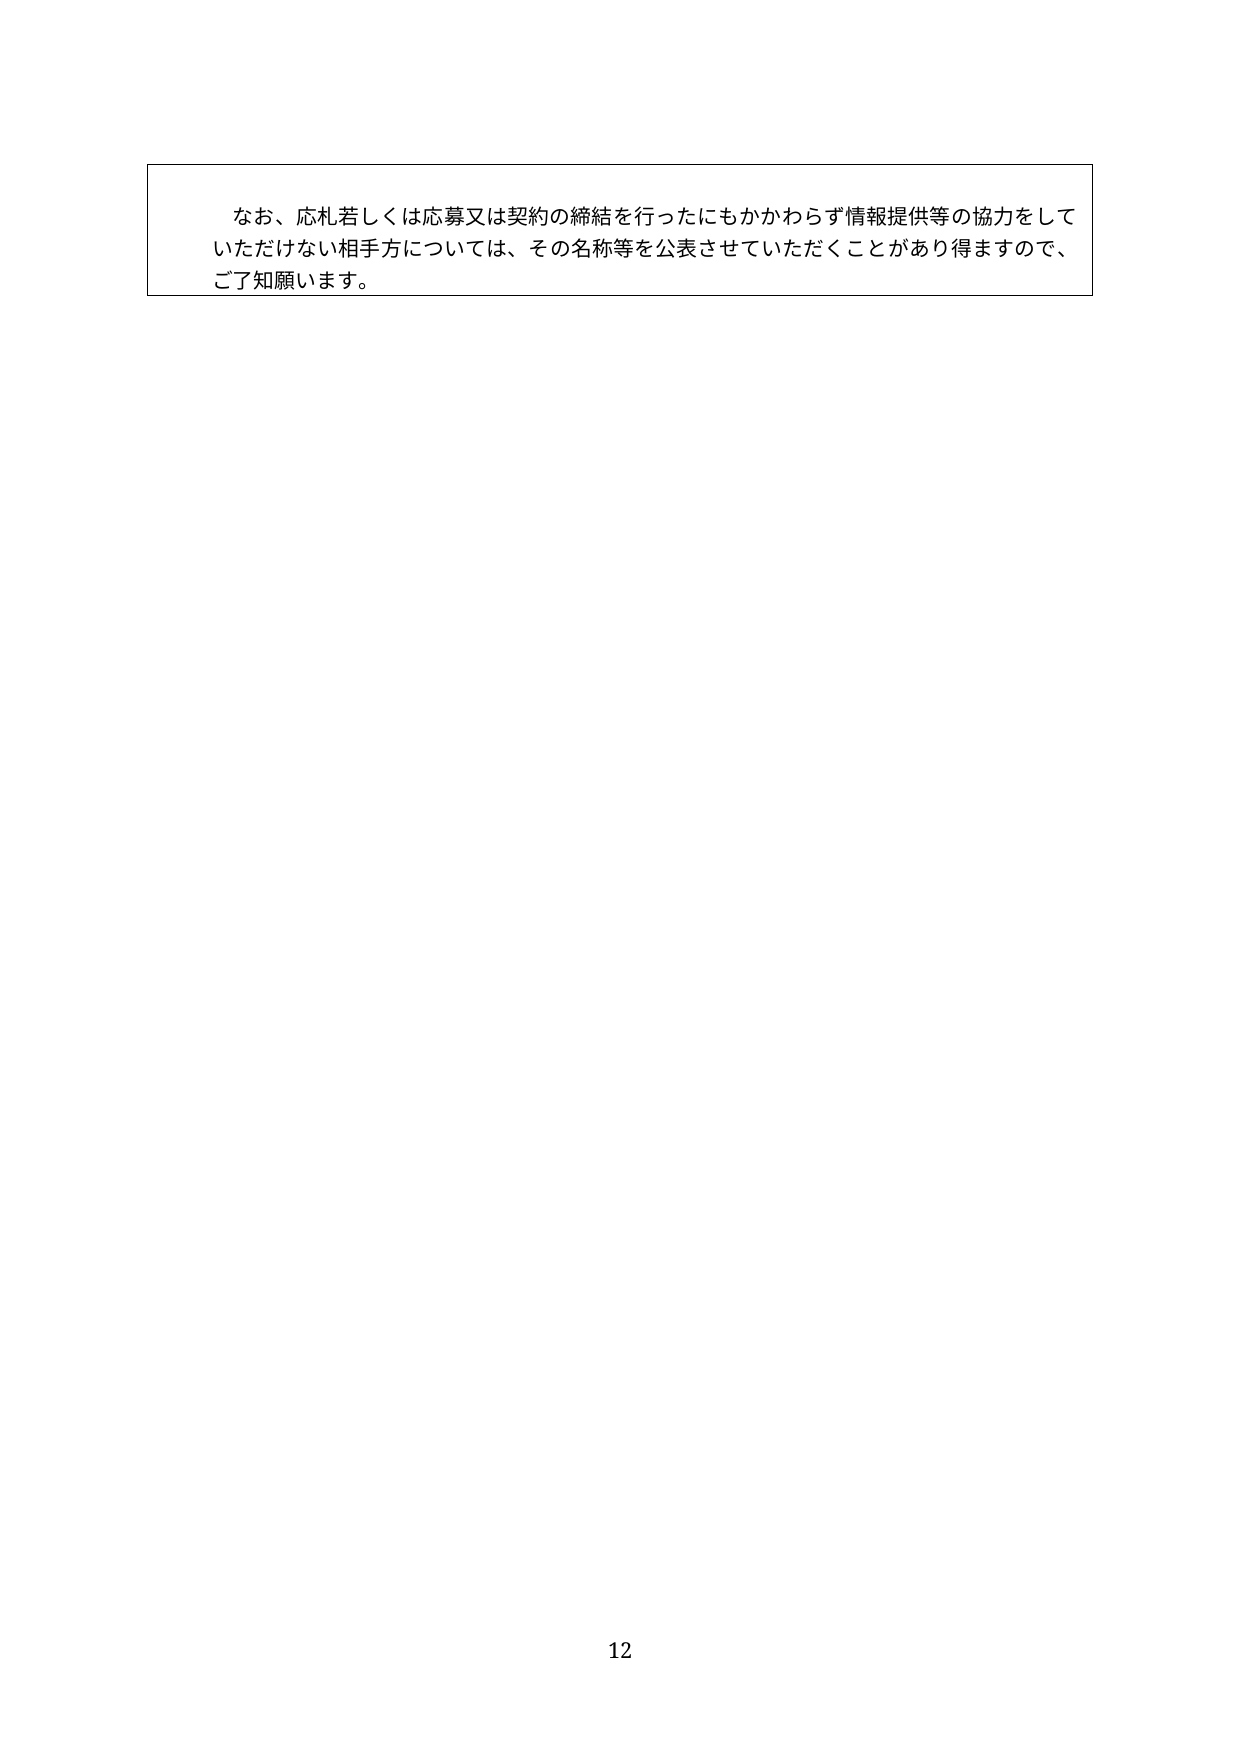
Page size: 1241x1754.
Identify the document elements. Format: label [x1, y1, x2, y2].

table_cell [148, 165, 1092, 295]
